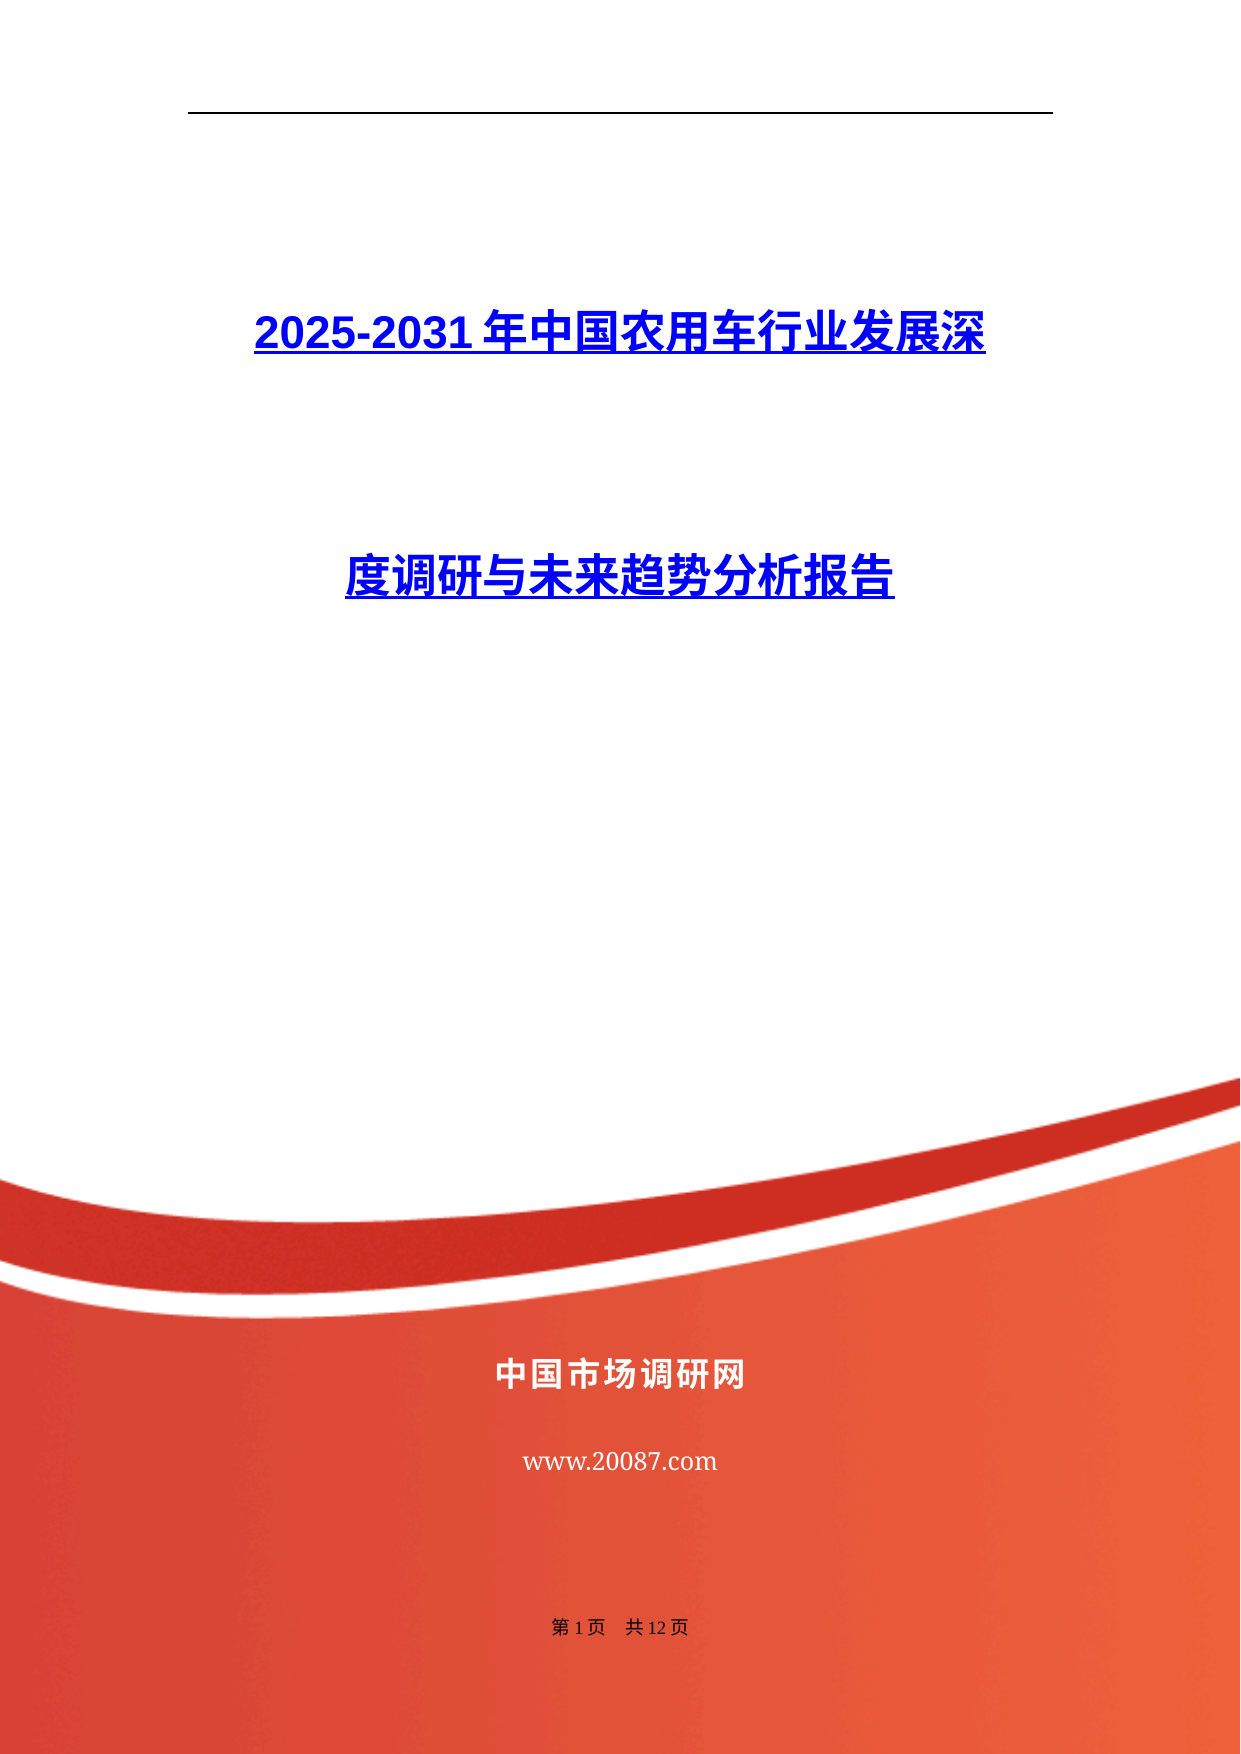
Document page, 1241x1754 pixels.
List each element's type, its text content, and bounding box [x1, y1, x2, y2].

picture [0, 1006, 1241, 1754]
subtitle 中国市场调研网 [187, 1339, 1053, 1404]
text www.20087.com [187, 1428, 1053, 1493]
table_header 2025-2031年中国农用车行业发展深度调研与未来趋势分析报告 [188, 207, 1053, 773]
